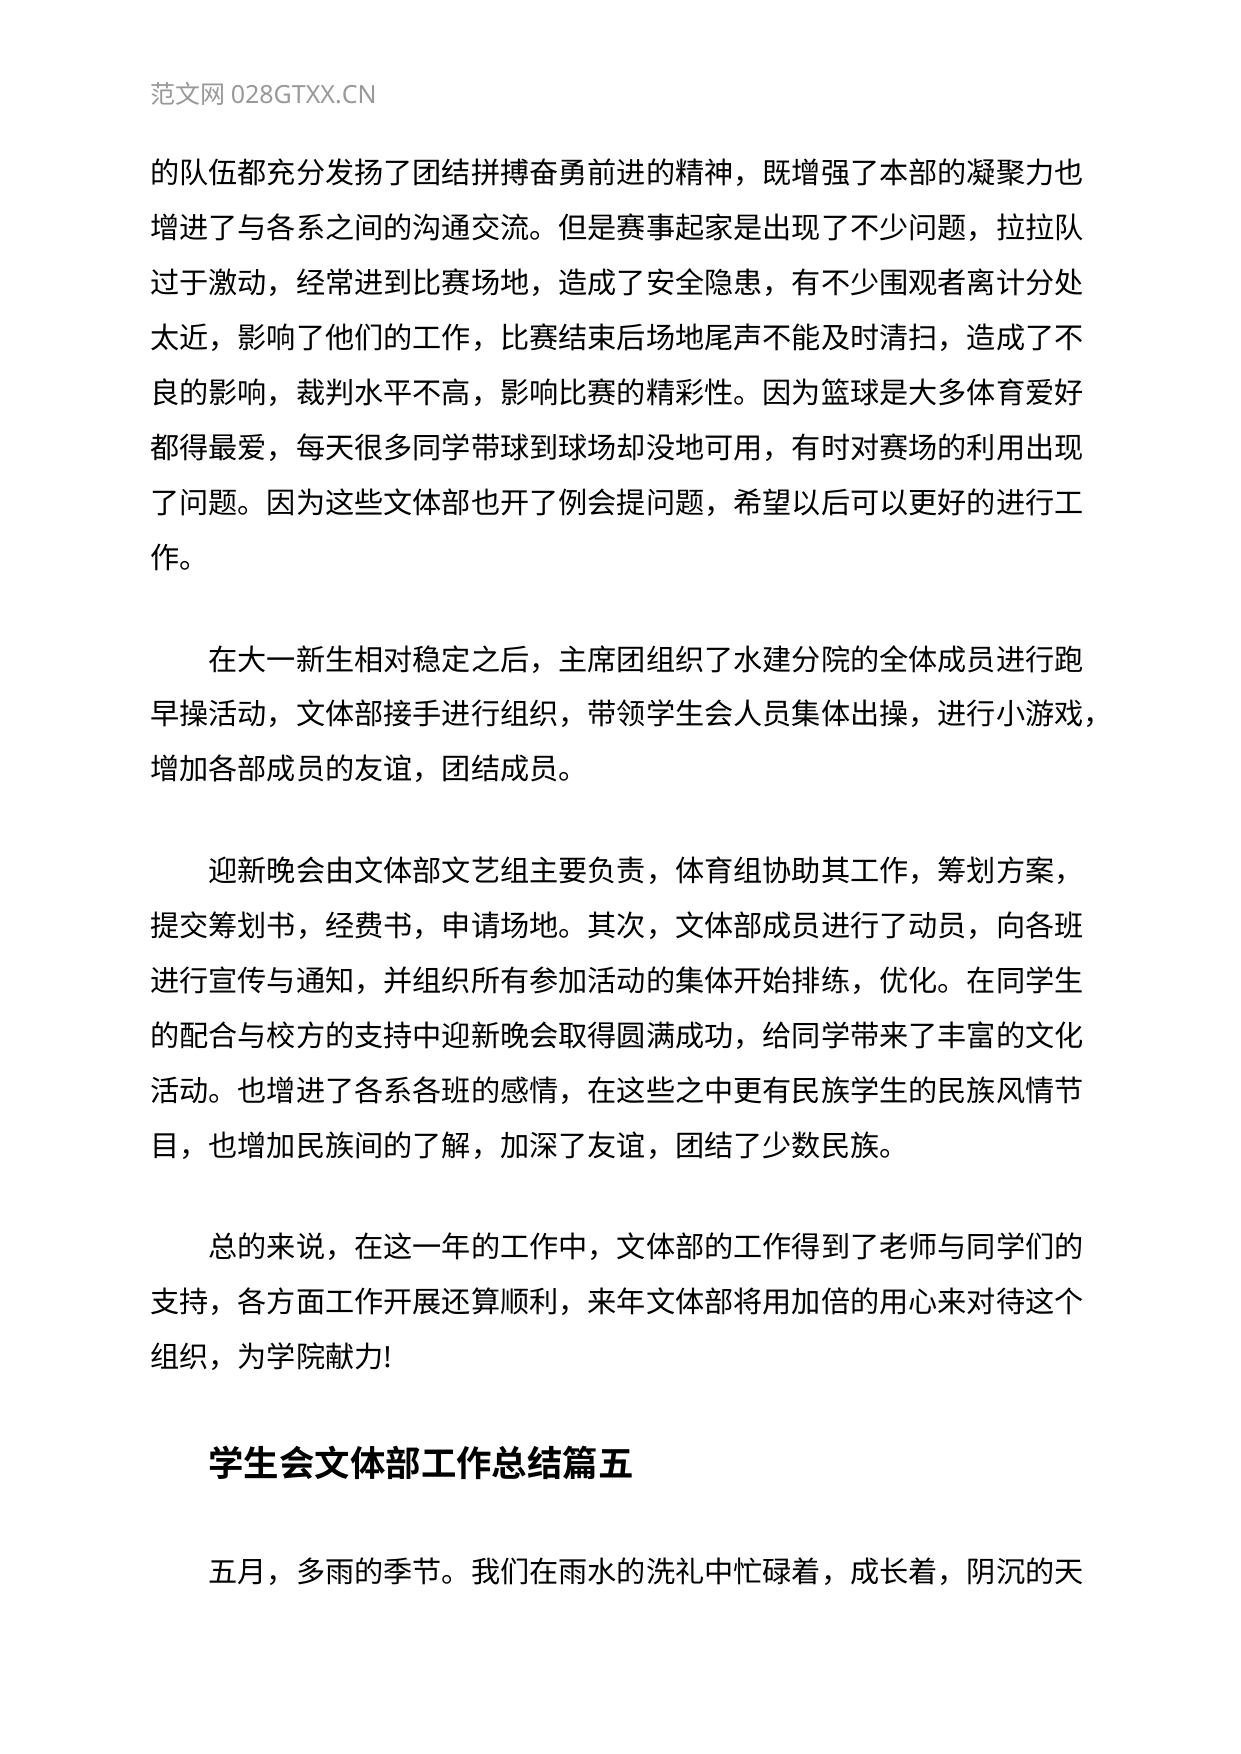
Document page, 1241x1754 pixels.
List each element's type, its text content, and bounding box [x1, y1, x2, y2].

text 迎新晚会由文体部文艺组主要负责，体育组协助其工作，筹划方案，提交筹划书，经费书，申请场地。其次，文体部成员进行了动员，向各班进行宣传与通知，并组织所有参加活动的集体开始排练，优化。在同学生的配合与校方的支持中迎新晚会取得圆满成功，给同学带来了丰富的文化活动。也增进了各系各班的感情，在这些之中更有民族学生的民族风情节目，也增加民族间的了解，加深了友谊，团结了少数民族。 [150, 848, 1090, 1164]
text 总的来说，在这一年的工作中，文体部的工作得到了老师与同学们的支持，各方面工作开展还算顺利，来年文体部将用加倍的用心来对待这个组织，为学院献力! [150, 1224, 1090, 1376]
text 在大一新生相对稳定之后，主席团组织了水建分院的全体成员进行跑早操活动，文体部接手进行组织，带领学生会人员集体出操，进行小游戏，增加各部成员的友谊，团结成员。 [150, 636, 1090, 788]
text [150, 1549, 1090, 1591]
text 学生会文体部工作总结篇五 [150, 1436, 1090, 1487]
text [150, 150, 1090, 577]
